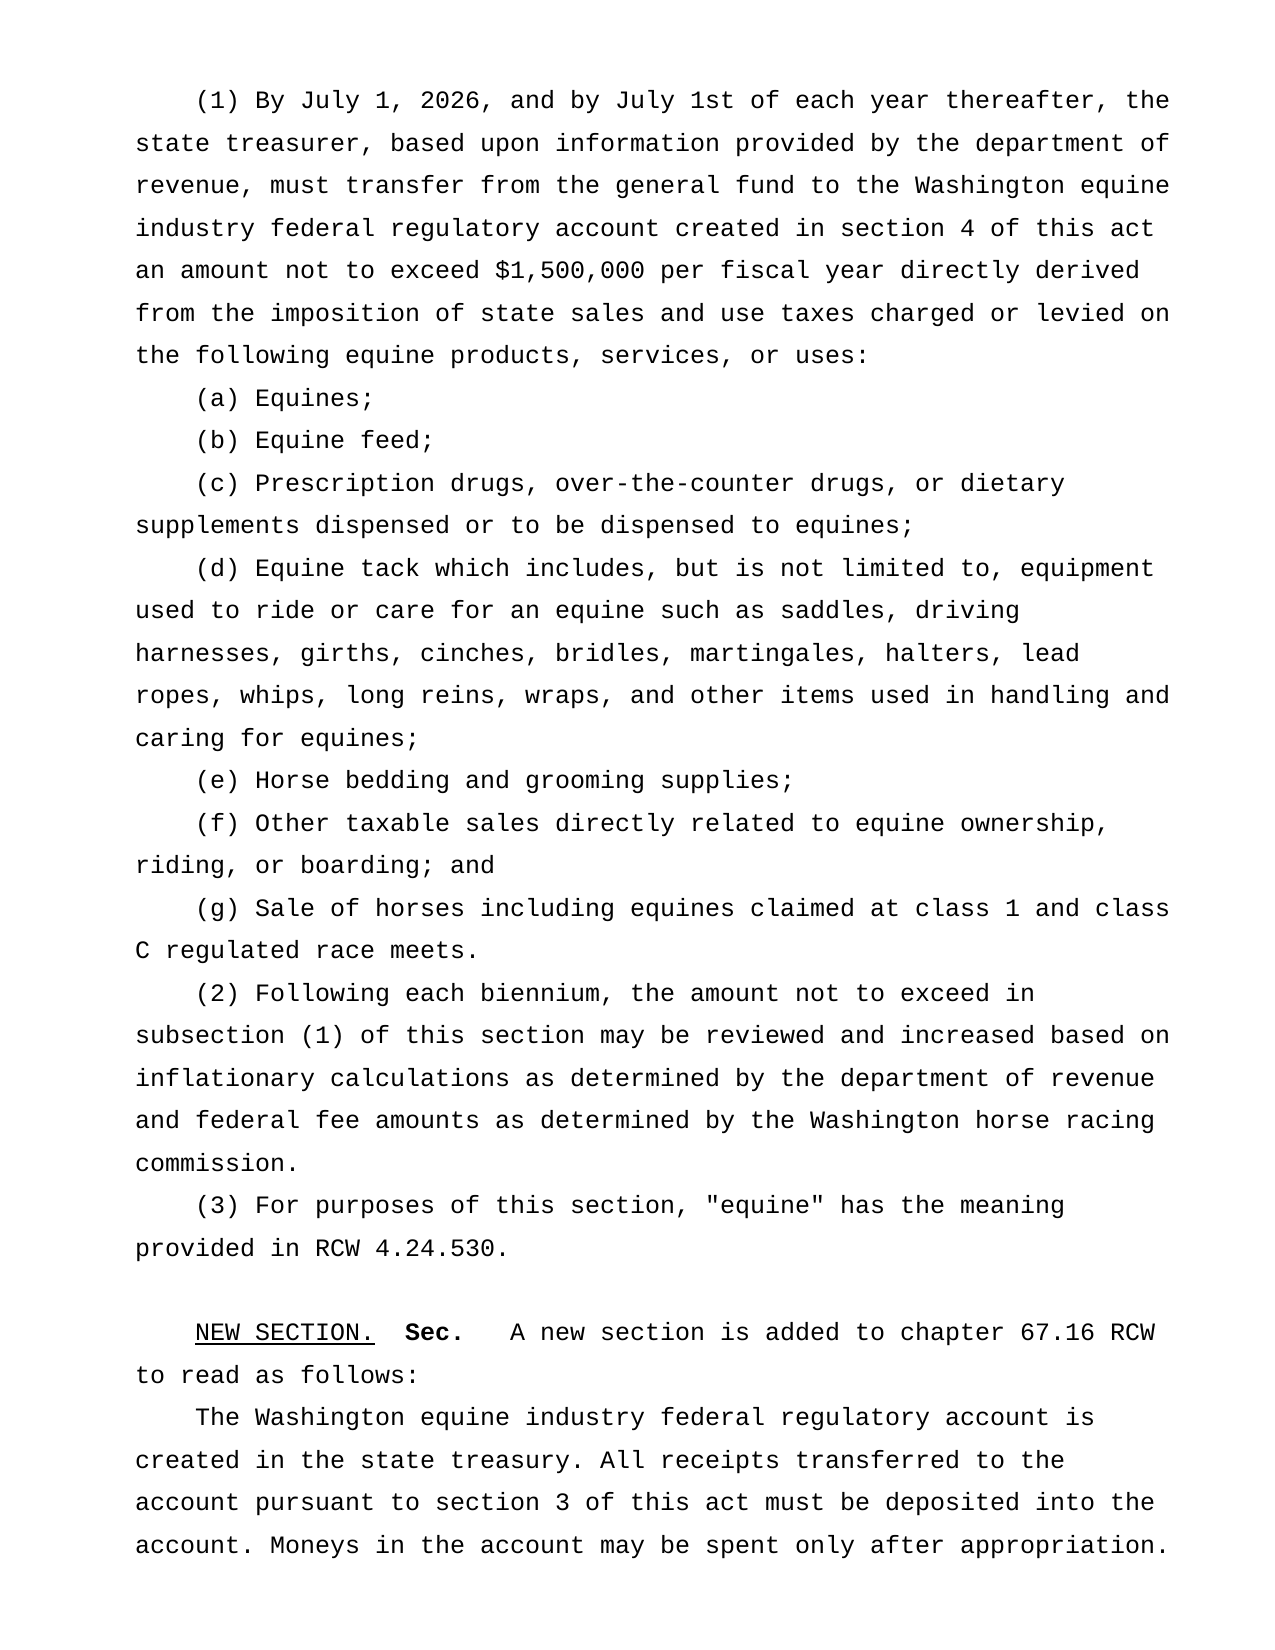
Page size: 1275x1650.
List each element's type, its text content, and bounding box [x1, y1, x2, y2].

text (g) Sale of horses including equines claimed at class 1 and class C regulated race meets. [135, 882, 1170, 967]
text (f) Other taxable sales directly related to equine ownership, riding, or boarding; and [135, 797, 1170, 882]
text (c) Prescription drugs, over-the-counter drugs, or dietary supplements dispensed or to be dispensed to equines; [135, 457, 1170, 542]
text (d) Equine tack which includes, but is not limited to, equipment used to ride or care for an equine such as saddles, driving harnesses, girths, cinches, bridles, martingales, halters, lead ropes, whips, long reins, wraps, and other items used in handling and caring for equines; [135, 542, 1170, 755]
text (e) Horse bedding and grooming supplies; [135, 755, 1170, 797]
text (1) By July 1, 2026, and by July 1st of each year thereafter, the state treasurer, based upon information provided by the department of revenue, must transfer from the general fund to the Washington equine industry federal regulatory account created in section 4 of this act an amount not to exceed $1,500,000 per fiscal year directly derived from the imposition of state sales and use taxes charged or levied on the following equine products, services, or uses: [135, 75, 1170, 372]
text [135, 1392, 1170, 1562]
text (3) For purposes of this section, "equine" has the meaning provided in RCW 4.24.530. [135, 1180, 1170, 1265]
text (2) Following each biennium, the amount not to exceed in subsection (1) of this section may be reviewed and increased based on inflationary calculations as determined by the department of revenue and federal fee amounts as determined by the Washington horse racing commission. [135, 967, 1170, 1180]
text NEW SECTION. Sec. A new section is added to chapter 67.16 RCW to read as follows: [135, 1307, 1170, 1392]
text (a) Equines; [135, 372, 1170, 415]
text (b) Equine feed; [135, 415, 1170, 457]
